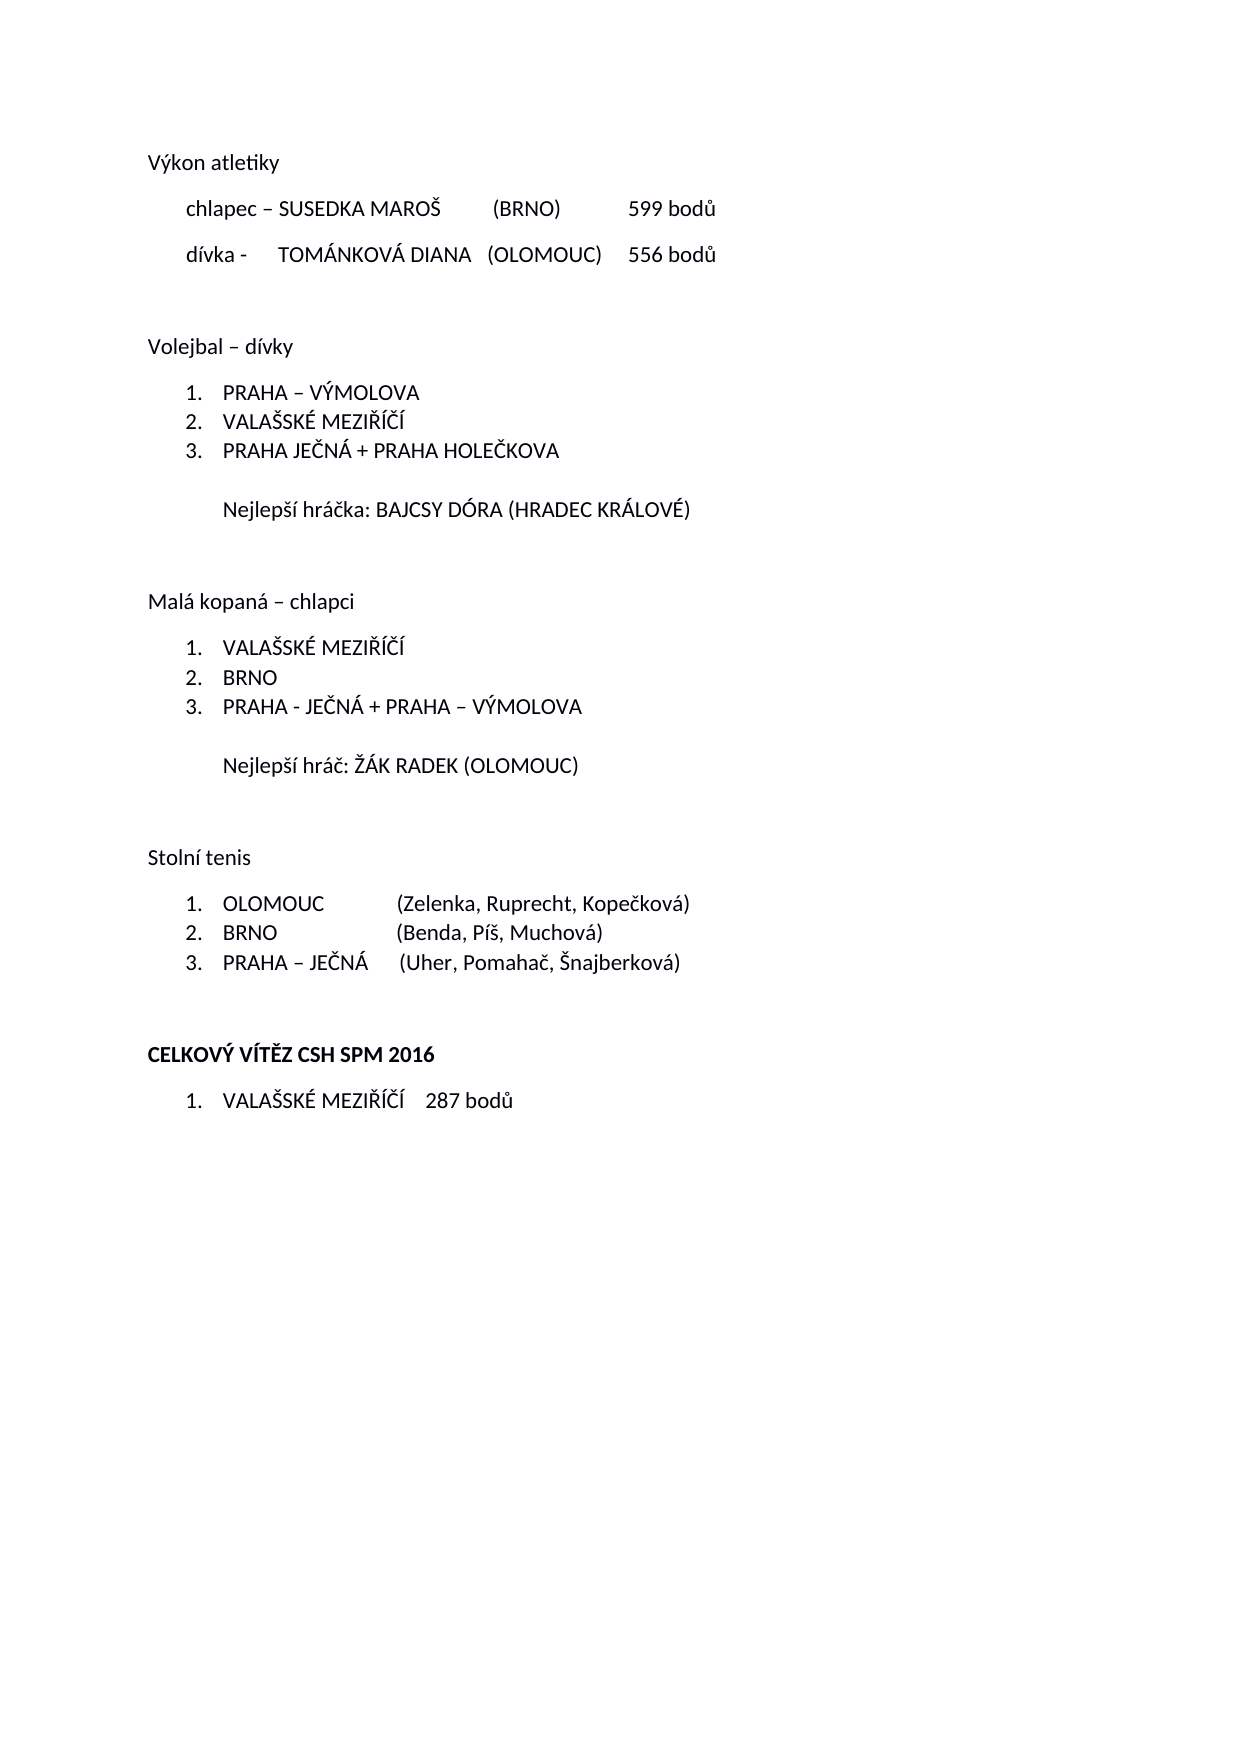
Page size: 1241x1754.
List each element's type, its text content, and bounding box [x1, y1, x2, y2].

list VALAŠSKÉ MEZIŘÍČÍ 287 bodů [185, 1086, 1093, 1114]
list VALAŠSKÉ MEZIŘÍČÍ [185, 633, 1093, 661]
list Nejlepší hráčka: BAJCSY DÓRA (HRADEC KRÁLOVÉ) [223, 495, 1093, 523]
list VALAŠSKÉ MEZIŘÍČÍ [185, 407, 1093, 435]
list Nejlepší hráč: ŽÁK RADEK (OLOMOUC) [223, 751, 1093, 779]
list PRAHA JEČNÁ + PRAHA HOLEČKOVA [185, 437, 1093, 464]
list OLOMOUC (Zelenka, Ruprecht, Kopečková) [185, 889, 1093, 917]
text Malá kopaná – chlapci [148, 587, 1093, 615]
text dívka - TOMÁNKOVÁ DIANA (OLOMOUC) 556 bodů [148, 240, 1093, 268]
text Výkon atletiky [148, 148, 1093, 176]
text Volejbal – dívky [148, 332, 1093, 360]
list BRNO (Benda, Píš, Muchová) [185, 918, 1093, 946]
text Stolní tenis [148, 843, 1093, 871]
list PRAHA - JEČNÁ + PRAHA – VÝMOLOVA [185, 692, 1093, 720]
text CELKOVÝ VÍTĚZ CSH SPM 2016 [148, 1040, 1093, 1068]
list PRAHA – VÝMOLOVA [185, 378, 1093, 406]
text chlapec – SUSEDKA MAROŠ (BRNO) 599 bodů [148, 194, 1093, 222]
list BRNO [185, 663, 1093, 691]
list PRAHA – JEČNÁ (Uher, Pomahač, Šnajberková) [185, 948, 1093, 976]
